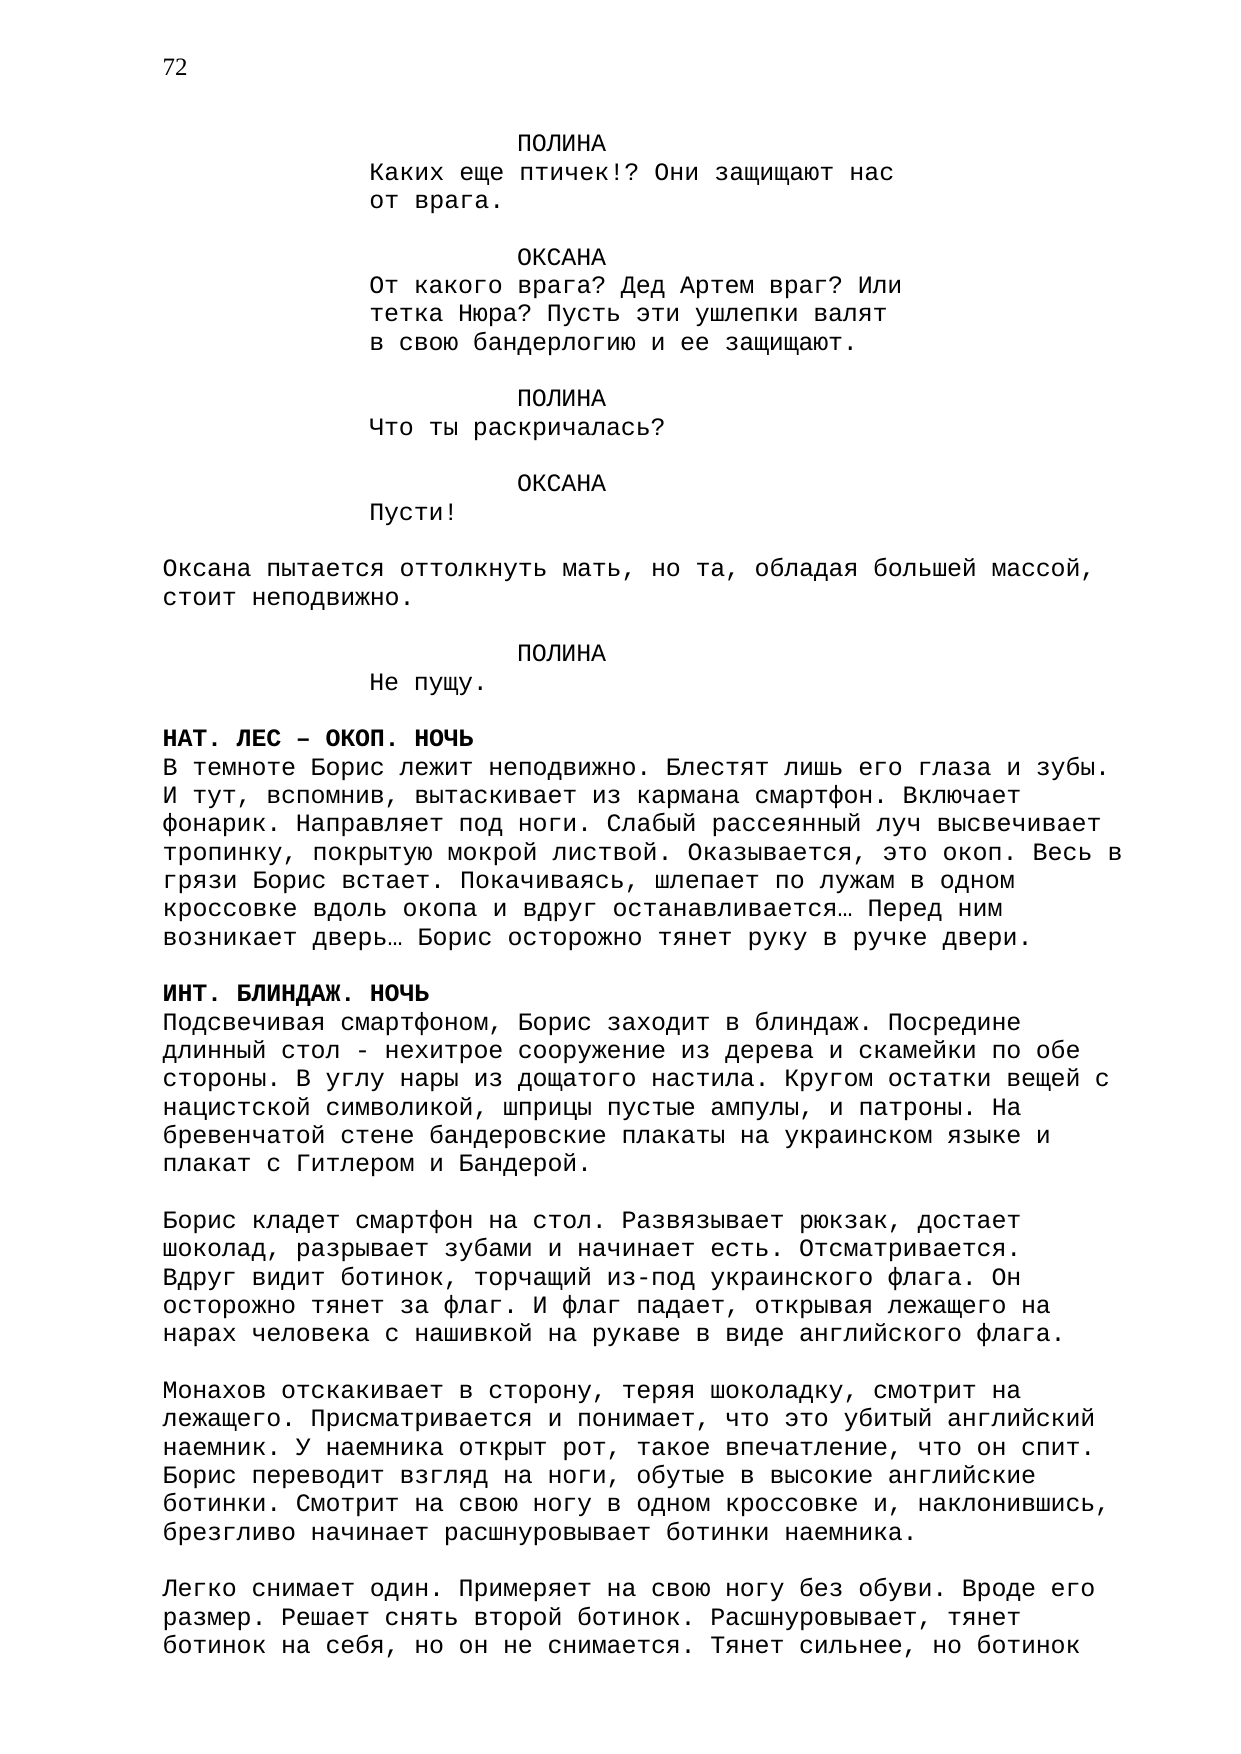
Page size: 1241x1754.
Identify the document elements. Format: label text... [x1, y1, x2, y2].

text ПОЛИНА [369, 386, 916, 414]
text НАТ. ЛЕС – ОКОП. НОЧЬ [162, 726, 916, 754]
text ПОЛИНА [369, 131, 916, 159]
text В темноте Борис лежит неподвижно. Блестят лишь его глаза и зубы. И тут, вспомнив, вытаскивает из кармана смартфон. Включает фонарик. Направляет под ноги. Слабый рассеянный луч высвечивает тропинку, покрытую мокрой листвой. Оказывается, это окоп. Весь в грязи Борис встает. Покачиваясь, шлепает по лужам в одном кроссовке вдоль окопа и вдруг останавливается… Перед ним возникает дверь… Борис осторожно тянет руку в ручке двери. [162, 754, 1123, 952]
text Пусти! [369, 499, 931, 527]
text Что ты раскричалась? [369, 414, 916, 442]
text ОКСАНА [369, 244, 916, 272]
text ПОЛИНА [369, 641, 916, 669]
text Вдруг видит ботинок, торчащий из-под украинского флага. Он осторожно тянет за флаг. И флаг падает, открывая лежащего на нарах человека с нашивкой на рукаве в виде английского флага. [162, 1264, 1123, 1349]
text Борис кладет смартфон на стол. Развязывает рюкзак, достает шоколад, разрывает зубами и начинает есть. Отсматривается. [162, 1207, 1123, 1264]
text Борис переводит взгляд на ноги, обутые в высокие английские ботинки. Смотрит на свою ногу в одном кроссовке и, наклонившись, брезгливо начинает расшнуровывает ботинки наемника. [162, 1462, 1123, 1547]
text Не пущу. [369, 669, 946, 697]
text Каких еще птичек!? Они защищают нас от врага. [369, 159, 916, 216]
text От какого врага? Дед Артем враг? Или тетка Нюра? Пусть эти ушлепки валят в свою бандерлогию и ее защищают. [369, 272, 916, 357]
text Оксана пытается оттолкнуть мать, но та, обладая большей массой, стоит неподвижно. [162, 556, 1108, 612]
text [162, 1576, 1123, 1661]
text Подсвечивая смартфоном, Борис заходит в блиндаж. Посредине длинный стол - нехитрое сооружение из дерева и скамейки по обе стороны. В углу нары из дощатого настила. Кругом остатки вещей с нацистской символикой, шприцы пустые ампулы, и патроны. На бревенчатой стене бандеровские плакаты на украинском языке и плакат с Гитлером и Бандерой. [162, 1009, 1123, 1179]
text Монахов отскакивает в сторону, теряя шоколадку, смотрит на лежащего. Присматривается и понимает, что это убитый английский наемник. У наемника открыт рот, такое впечатление, что он спит. [162, 1377, 1123, 1462]
text ИНТ. БЛИНДАЖ. НОЧЬ [162, 981, 1123, 1009]
text ОКСАНА [369, 471, 1123, 499]
